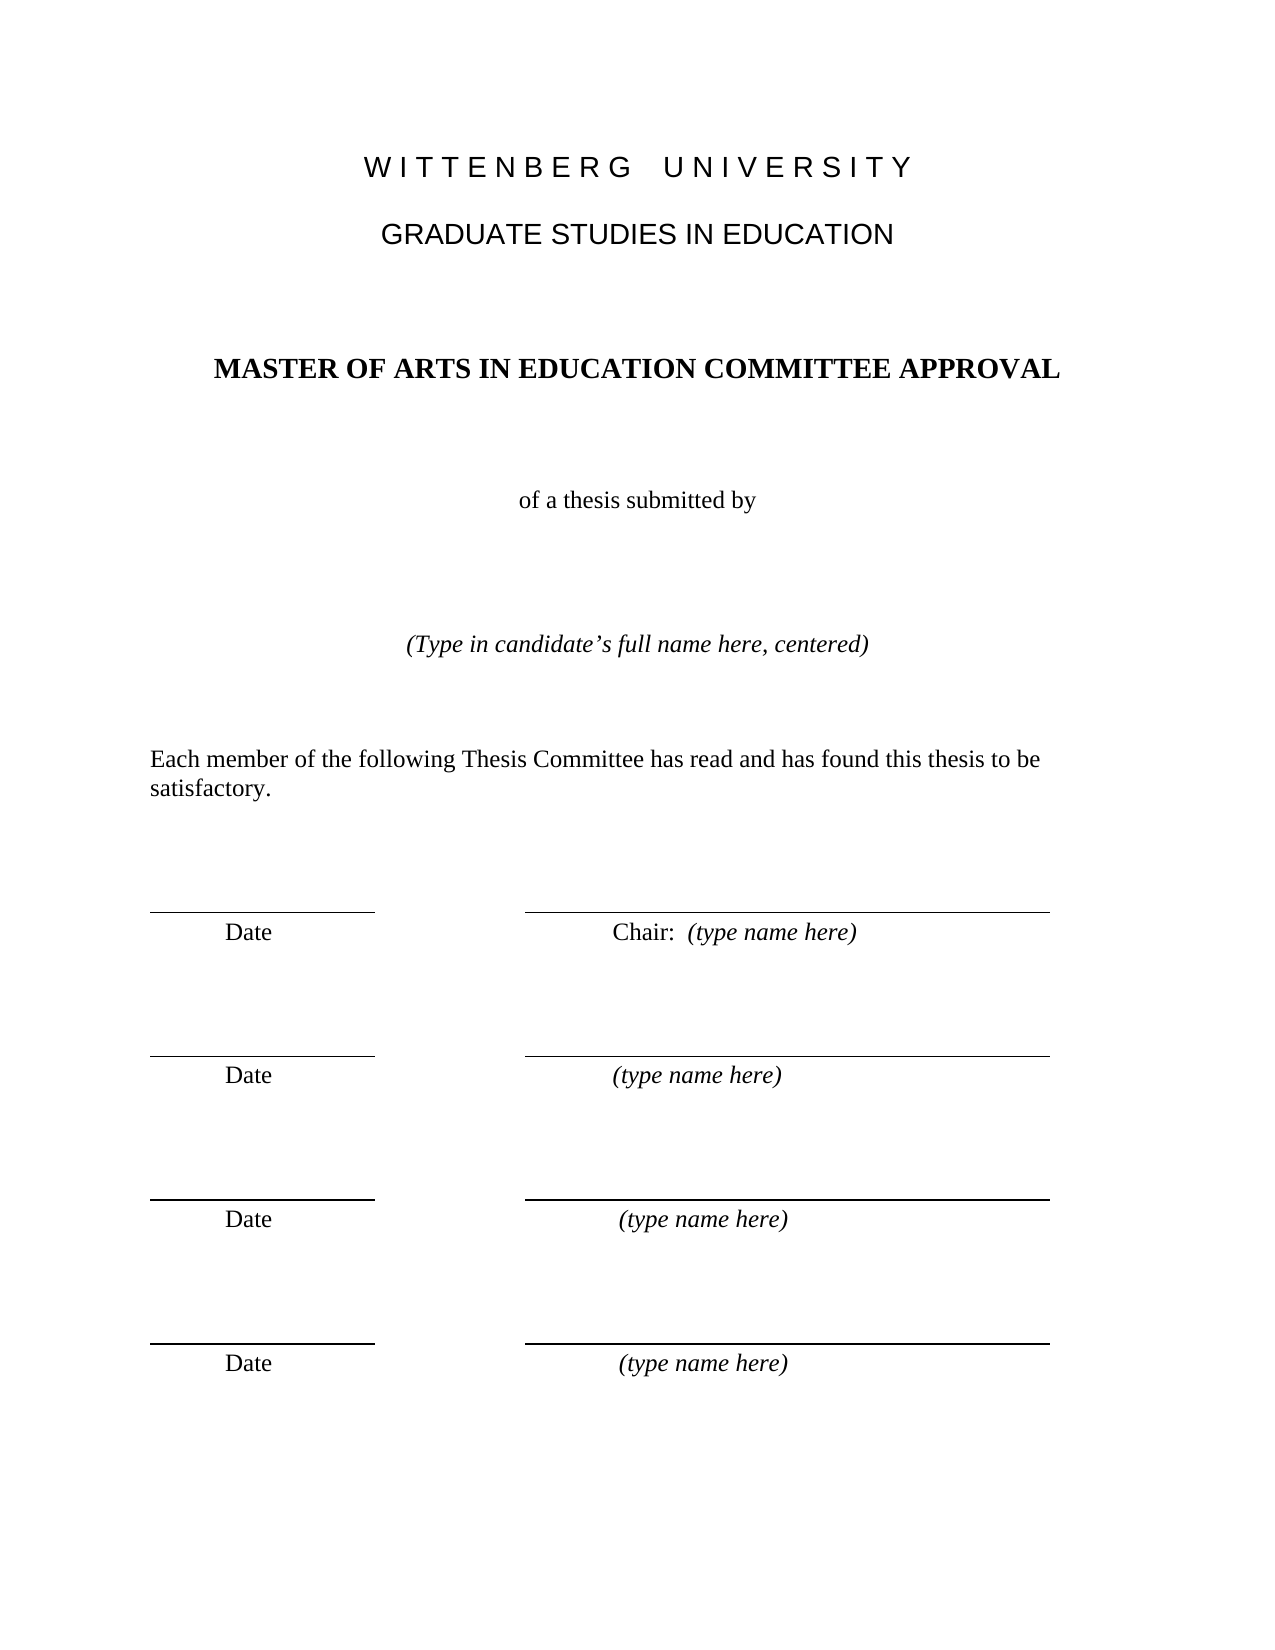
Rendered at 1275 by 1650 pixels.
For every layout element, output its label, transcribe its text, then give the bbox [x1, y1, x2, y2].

text of a thesis submitted by [150, 485, 1125, 514]
text W I T T E N B E R G U N I V E R S I T Y [150, 150, 1125, 183]
text GRADUATE STUDIES IN EDUCATION [150, 217, 1125, 251]
text Date (type name here) [150, 1060, 1125, 1089]
text Each member of the following Thesis Committee has read and has found this thesis to be satisfactory. [150, 744, 1125, 802]
text Date (type name here) [150, 1348, 1125, 1377]
text MASTER OF ARTS IN EDUCATION COMMITTEE APPROVAL [150, 351, 1125, 385]
text (Type in candidate’s full name here, centered) [150, 629, 1125, 658]
text Date (type name here) [150, 1204, 1125, 1233]
text Date Chair: (type name here) [150, 888, 1125, 945]
